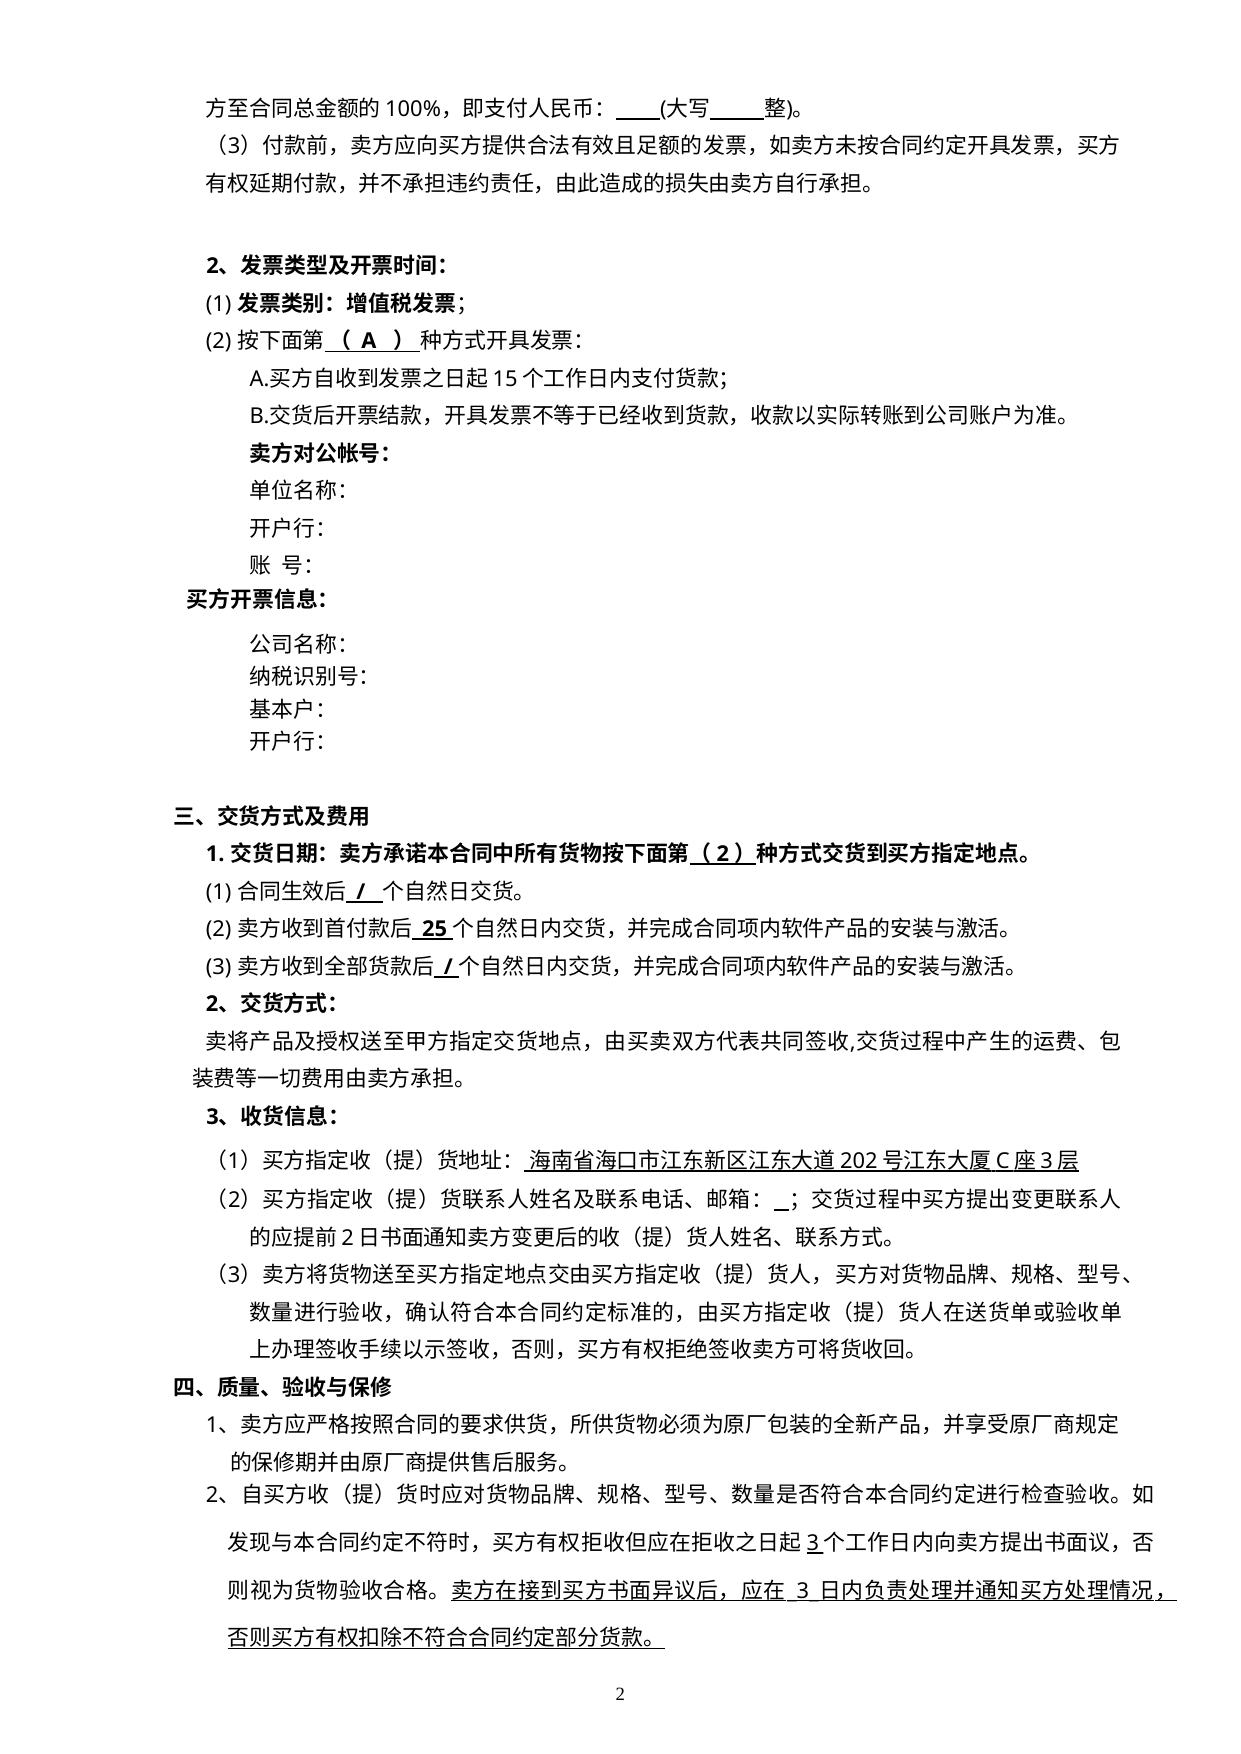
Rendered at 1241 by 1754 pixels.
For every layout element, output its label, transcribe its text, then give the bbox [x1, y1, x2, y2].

text 基本户： [118, 691, 1122, 724]
text 单位名称： [249, 469, 1122, 506]
text 纳税识别号： [118, 659, 1122, 691]
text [206, 86, 1122, 124]
text 2、发票类型及开票时间： [118, 244, 1122, 281]
text B.交货后开票结款，开具发票不等于已经收到货款，收款以实际转账到公司账户为准。 [249, 394, 1122, 431]
text (3) 卖方收到全部货款后 / 个自然日内交货，并完成合同项内软件产品的安装与激活。 [206, 944, 1122, 982]
text （1）买方指定收（提）货地址： 海南省海口市江东新区江东大道202号江东大厦C座3层 [118, 1132, 1122, 1177]
text (2) 卖方收到首付款后 25 个自然日内交货，并完成合同项内软件产品的安装与激活。 [206, 907, 1122, 944]
text 公司名称： [118, 626, 1122, 659]
text (2) 按下面第 （ A ） 种方式开具发票： [206, 319, 1122, 356]
text A.买方自收到发票之日起15个工作日内支付货款； [249, 356, 1122, 394]
text （3）付款前，卖方应向买方提供合法有效且足额的发票，如卖方未按合同约定开具发票，买方有权延期付款，并不承担违约责任，由此造成的损失由卖方自行承担。 [206, 124, 1122, 199]
text 卖将产品及授权送至甲方指定交货地点，由买卖双方代表共同签收,交货过程中产生的运费、包装费等一切费用由卖方承担。 [192, 1019, 1122, 1094]
text (1) 合同生效后 / 个自然日交货。 [206, 869, 1122, 907]
text 1、卖方应严格按照合同的要求供货，所供货物必须为原厂包装的全新产品，并享受原厂商规定的保修期并由原厂商提供售后服务。 [206, 1402, 1122, 1477]
text 买方开票信息： [118, 581, 1122, 614]
text 2、交货方式： [192, 982, 1122, 1019]
text 账 号： [249, 544, 1122, 581]
text 1. 交货日期：卖方承诺本合同中所有货物按下面第（ 2 ）种方式交货到买方指定地点。 [206, 832, 1122, 869]
text (1) 发票类别：增值税发票； [206, 281, 1122, 319]
text 四、质量、验收与保修 [118, 1365, 1122, 1402]
text （2）买方指定收（提）货联系人姓名及联系电话、邮箱： ；交货过程中买方提出变更联系人的应提前2日书面通知卖方变更后的收（提）货人姓名、联系方式。 [206, 1177, 1122, 1252]
text 卖方对公帐号： [249, 431, 1122, 469]
text 2、自买方收（提）货时应对货物品牌、规格、型号、数量是否符合本合同约定进行检查验收。如发现与本合同约定不符时，买方有权拒收但应在拒收之日起3个工作日内向卖方提出书面议，否则视为货物验收合格。卖方在接到买方书面异议后，应在_3_日内负责处理并通知买方处理情况，否则买方有权扣除不符合合同约定部分货款。 [206, 1477, 1155, 1652]
text 三、交货方式及费用 [118, 794, 1122, 832]
text 开户行： [249, 506, 1122, 544]
text （3）卖方将货物送至买方指定地点交由买方指定收（提）货人，买方对货物品牌、规格、型号、数量进行验收，确认符合本合同约定标准的，由买方指定收（提）货人在送货单或验收单上办理签收手续以示签收，否则，买方有权拒绝签收卖方可将货收回。 [206, 1252, 1122, 1365]
text 3、收货信息： [118, 1094, 1122, 1132]
text 开户行： [118, 724, 1122, 756]
